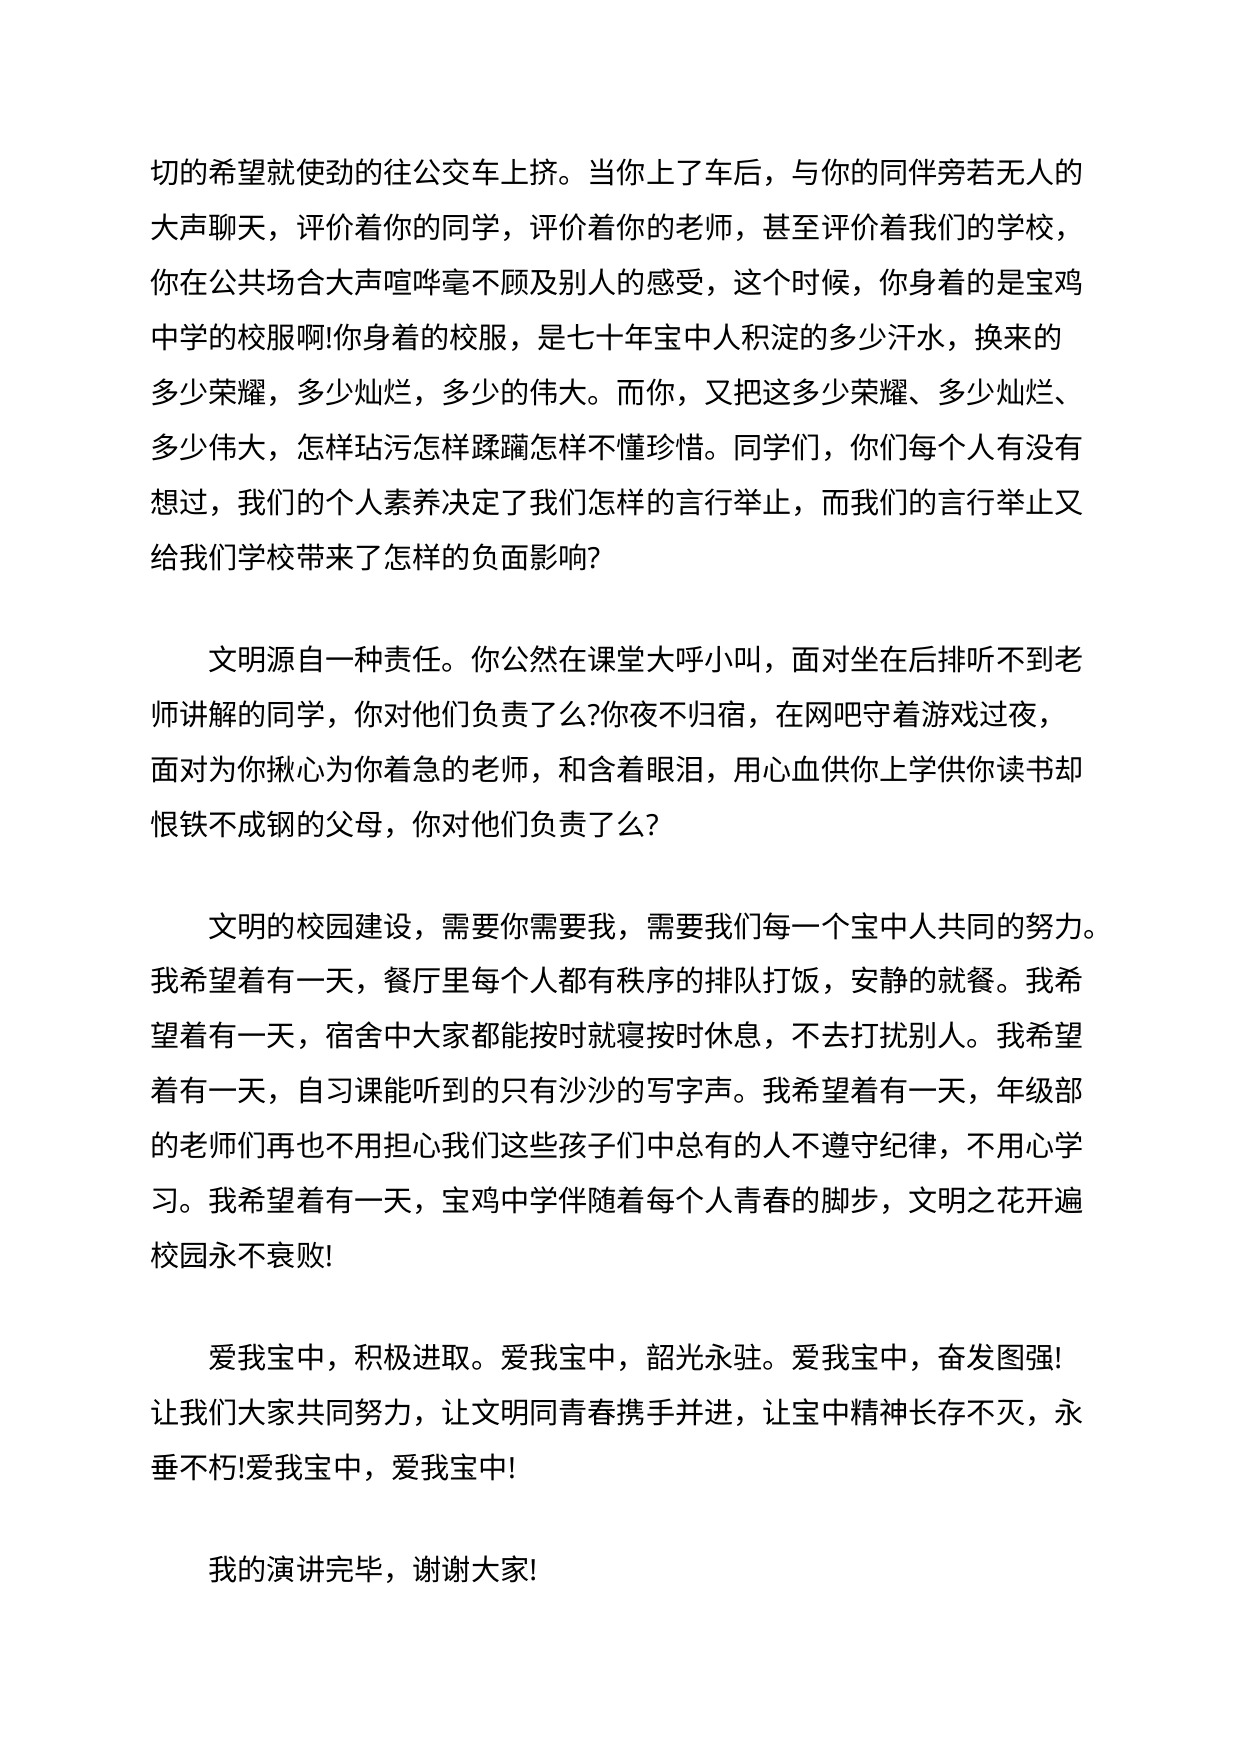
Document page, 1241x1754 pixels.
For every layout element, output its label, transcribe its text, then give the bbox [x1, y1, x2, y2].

text 文明的校园建设，需要你需要我，需要我们每一个宝中人共同的努力。我希望着有一天，餐厅里每个人都有秩序的排队打饭，安静的就餐。我希望着有一天，宿舍中大家都能按时就寝按时休息，不去打扰别人。我希望着有一天，自习课能听到的只有沙沙的写字声。我希望着有一天，年级部的老师们再也不用担心我们这些孩子们中总有的人不遵守纪律，不用心学习。我希望着有一天，宝鸡中学伴随着每个人青春的脚步，文明之花开遍校园永不衰败! [150, 903, 1090, 1275]
text 爱我宝中，积极进取。爱我宝中，韶光永驻。爱我宝中，奋发图强!让我们大家共同努力，让文明同青春携手并进，让宝中精神长存不灭，永垂不朽!爱我宝中，爱我宝中! [150, 1334, 1090, 1487]
text 文明源自一种责任。你公然在课堂大呼小叫，面对坐在后排听不到老师讲解的同学，你对他们负责了么?你夜不归宿，在网吧守着游戏过夜，面对为你揪心为你着急的老师，和含着眼泪，用心血供你上学供你读书却恨铁不成钢的父母，你对他们负责了么? [150, 636, 1090, 843]
text 我的演讲完毕，谢谢大家! [150, 1546, 1090, 1589]
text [150, 150, 1090, 577]
